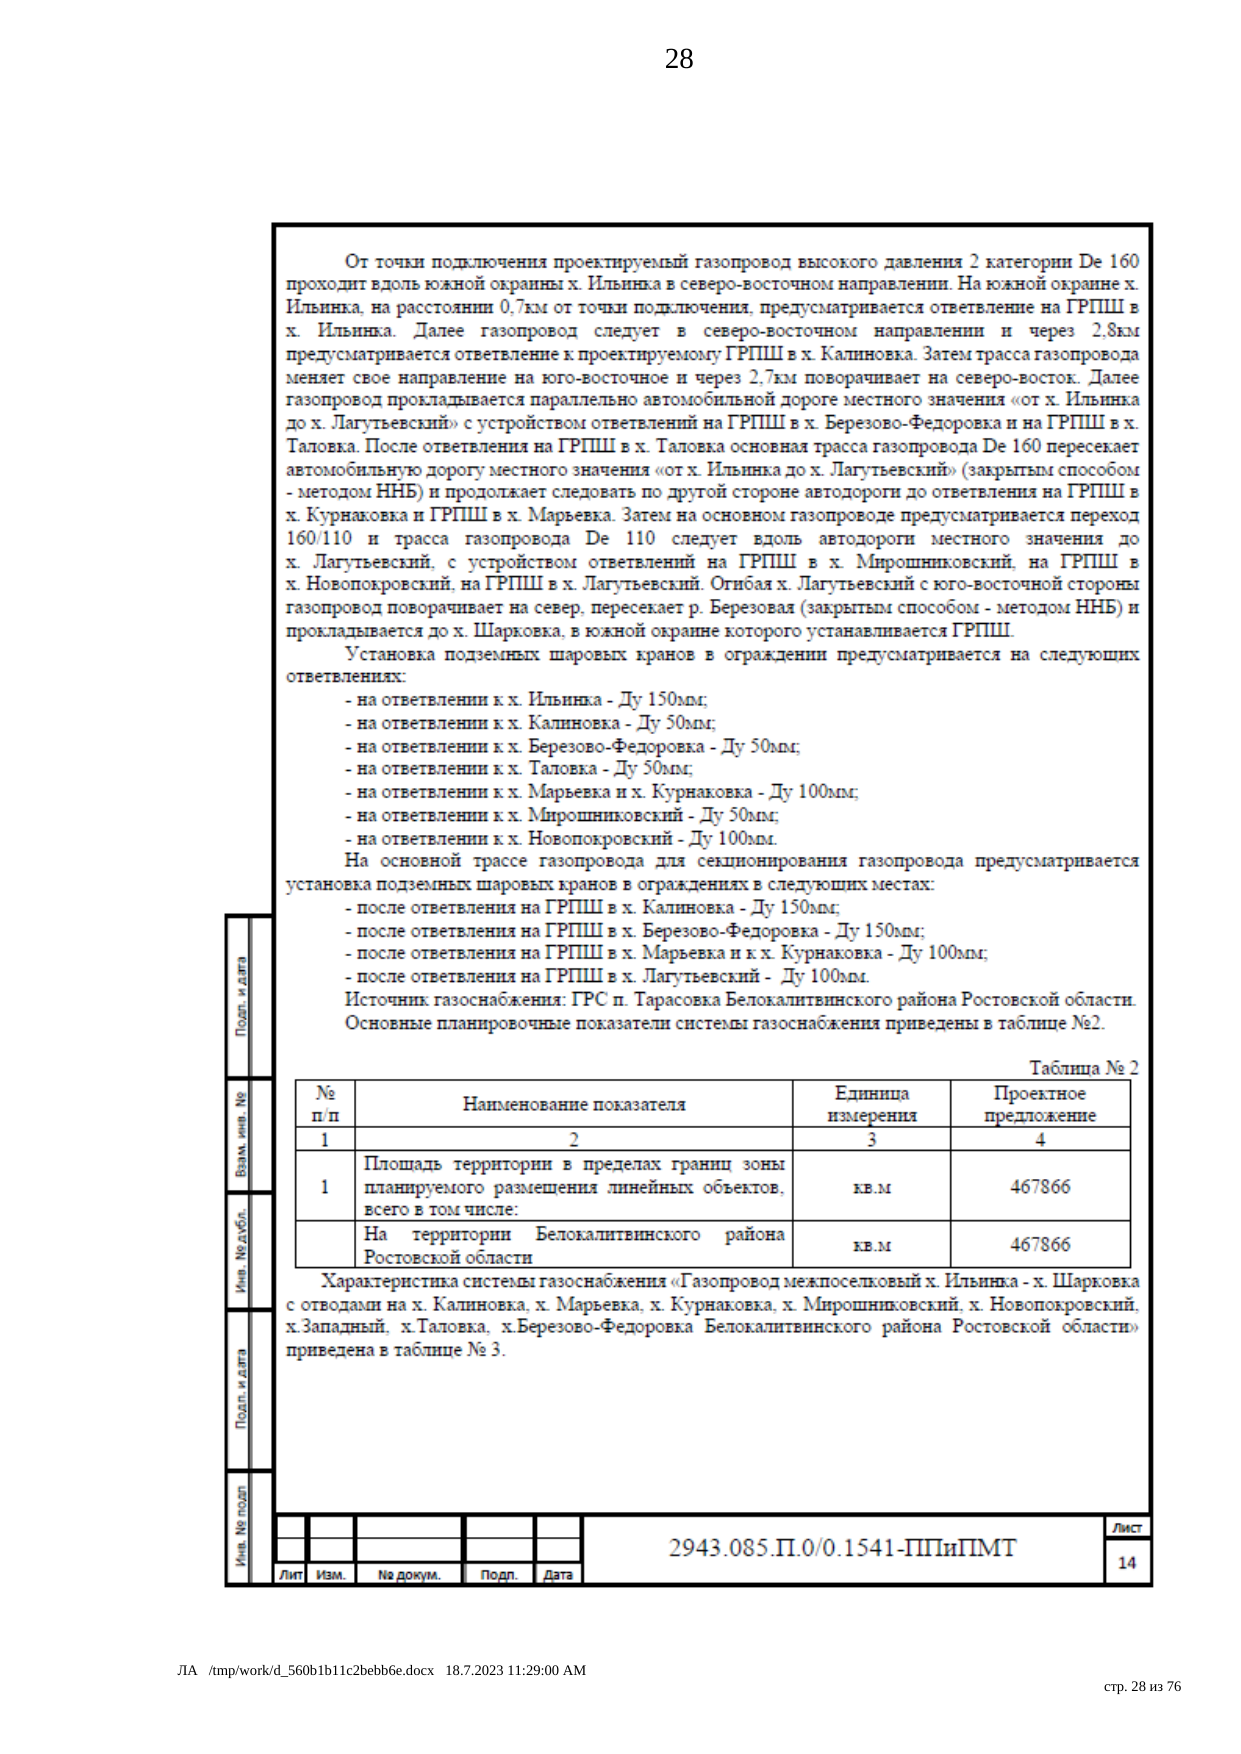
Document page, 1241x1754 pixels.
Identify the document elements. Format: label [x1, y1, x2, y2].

picture [192, 204, 1166, 1597]
